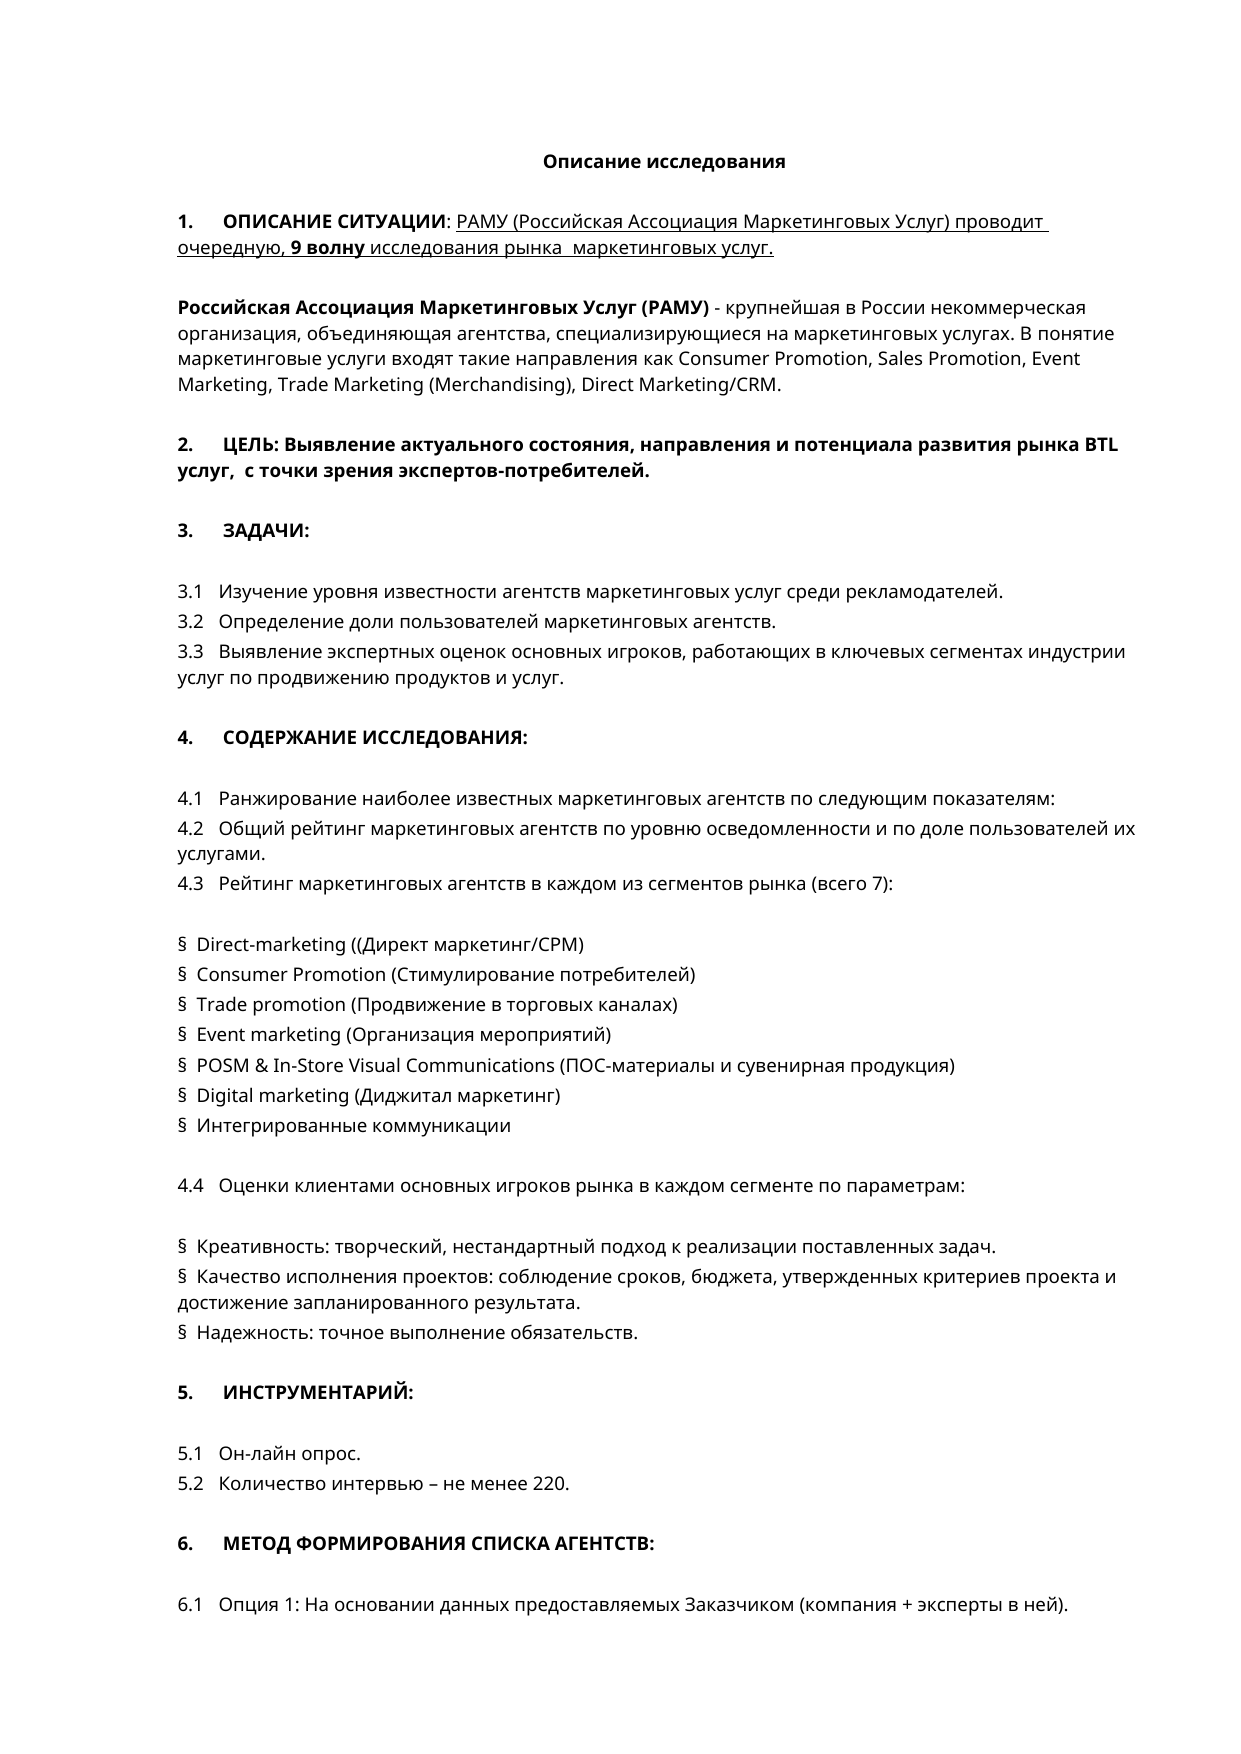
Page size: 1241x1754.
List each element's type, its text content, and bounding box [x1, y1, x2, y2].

text 4.4 Оценки клиентами основных игроков рынка в каждом сегменте по параметрам: [177, 1173, 1152, 1198]
text 4.1 Ранжирование наиболее известных маркетинговых агентств по следующим показателям: [177, 785, 1152, 810]
text § POSM & In-Store Visual Communications (ПОС-материалы и сувенирная продукция) [177, 1052, 1152, 1077]
text 3.2 Определение доли пользователей маркетинговых агентств. [177, 608, 1152, 634]
text 4.2 Общий рейтинг маркетинговых агентств по уровню осведомленности и по доле пользователей их услугами. [177, 815, 1152, 866]
text 3.3 Выявление экспертных оценок основных игроков, работающих в ключевых сегментах индустрии услуг по продвижению продуктов и услуг. [177, 638, 1152, 689]
text 4. СОДЕРЖАНИЕ ИССЛЕДОВАНИЯ: [177, 724, 1152, 750]
text 6.1 Опция 1: На основании данных предоставляемых Заказчиком (компания + эксперты в ней). [177, 1591, 1152, 1617]
text 1. ОПИСАНИЕ СИТУАЦИИ: РАМУ (Российская Ассоциация Маркетинговых Услуг) проводит очередную, 9 волну исследования рынка маркетинговых услуг. [177, 209, 1152, 260]
text Российская Ассоциация Маркетинговых Услуг (РАМУ) - крупнейшая в России некоммерческая организация, объединяющая агентства, специализирующиеся на маркетинговых услугах. В понятие маркетинговые услуги входят такие направления как Consumer Promotion, Sales Promotion, Event Marketing, Trade Marketing (Merchandising), Direct Marketing/CRM. [177, 295, 1152, 397]
text 4.3 Рейтинг маркетинговых агентств в каждом из сегментов рынка (всего 7): [177, 871, 1152, 896]
text § Креативность: творческий, нестандартный подход к реализации поставленных задач. [177, 1233, 1152, 1259]
text 5.1 Он-лайн опрос. [177, 1440, 1152, 1466]
text 5. ИНСТРУМЕНТАРИЙ: [177, 1379, 1152, 1405]
text § Direct-marketing ((Директ маркетинг/СРМ) [177, 931, 1152, 957]
text 3. ЗАДАЧИ: [177, 518, 1152, 543]
text § Интегрированные коммуникации [177, 1112, 1152, 1138]
text § Consumer Promotion (Стимулирование потребителей) [177, 961, 1152, 987]
text § Event marketing (Организация мероприятий) [177, 1022, 1152, 1047]
text 3.1 Изучение уровня известности агентств маркетинговых услуг среди рекламодателей. [177, 578, 1152, 603]
text Описание исследования [177, 148, 1152, 174]
text § Качество исполнения проектов: соблюдение сроков, бюджета, утвержденных критериев проекта и достижение запланированного результата. [177, 1263, 1152, 1314]
text 2. ЦЕЛЬ: Выявление актуального состояния, направления и потенциала развития рынка BTL услуг, с точки зрения экспертов-потребителей. [177, 432, 1152, 483]
text § Digital marketing (Диджитал маркетинг) [177, 1082, 1152, 1108]
text § Trade promotion (Продвижение в торговых каналах) [177, 992, 1152, 1017]
text 5.2 Количество интервью – не менее 220. [177, 1470, 1152, 1496]
text § Надежность: точное выполнение обязательств. [177, 1319, 1152, 1345]
text 6. МЕТОД ФОРМИРОВАНИЯ СПИСКА АГЕНТСТВ: [177, 1531, 1152, 1556]
